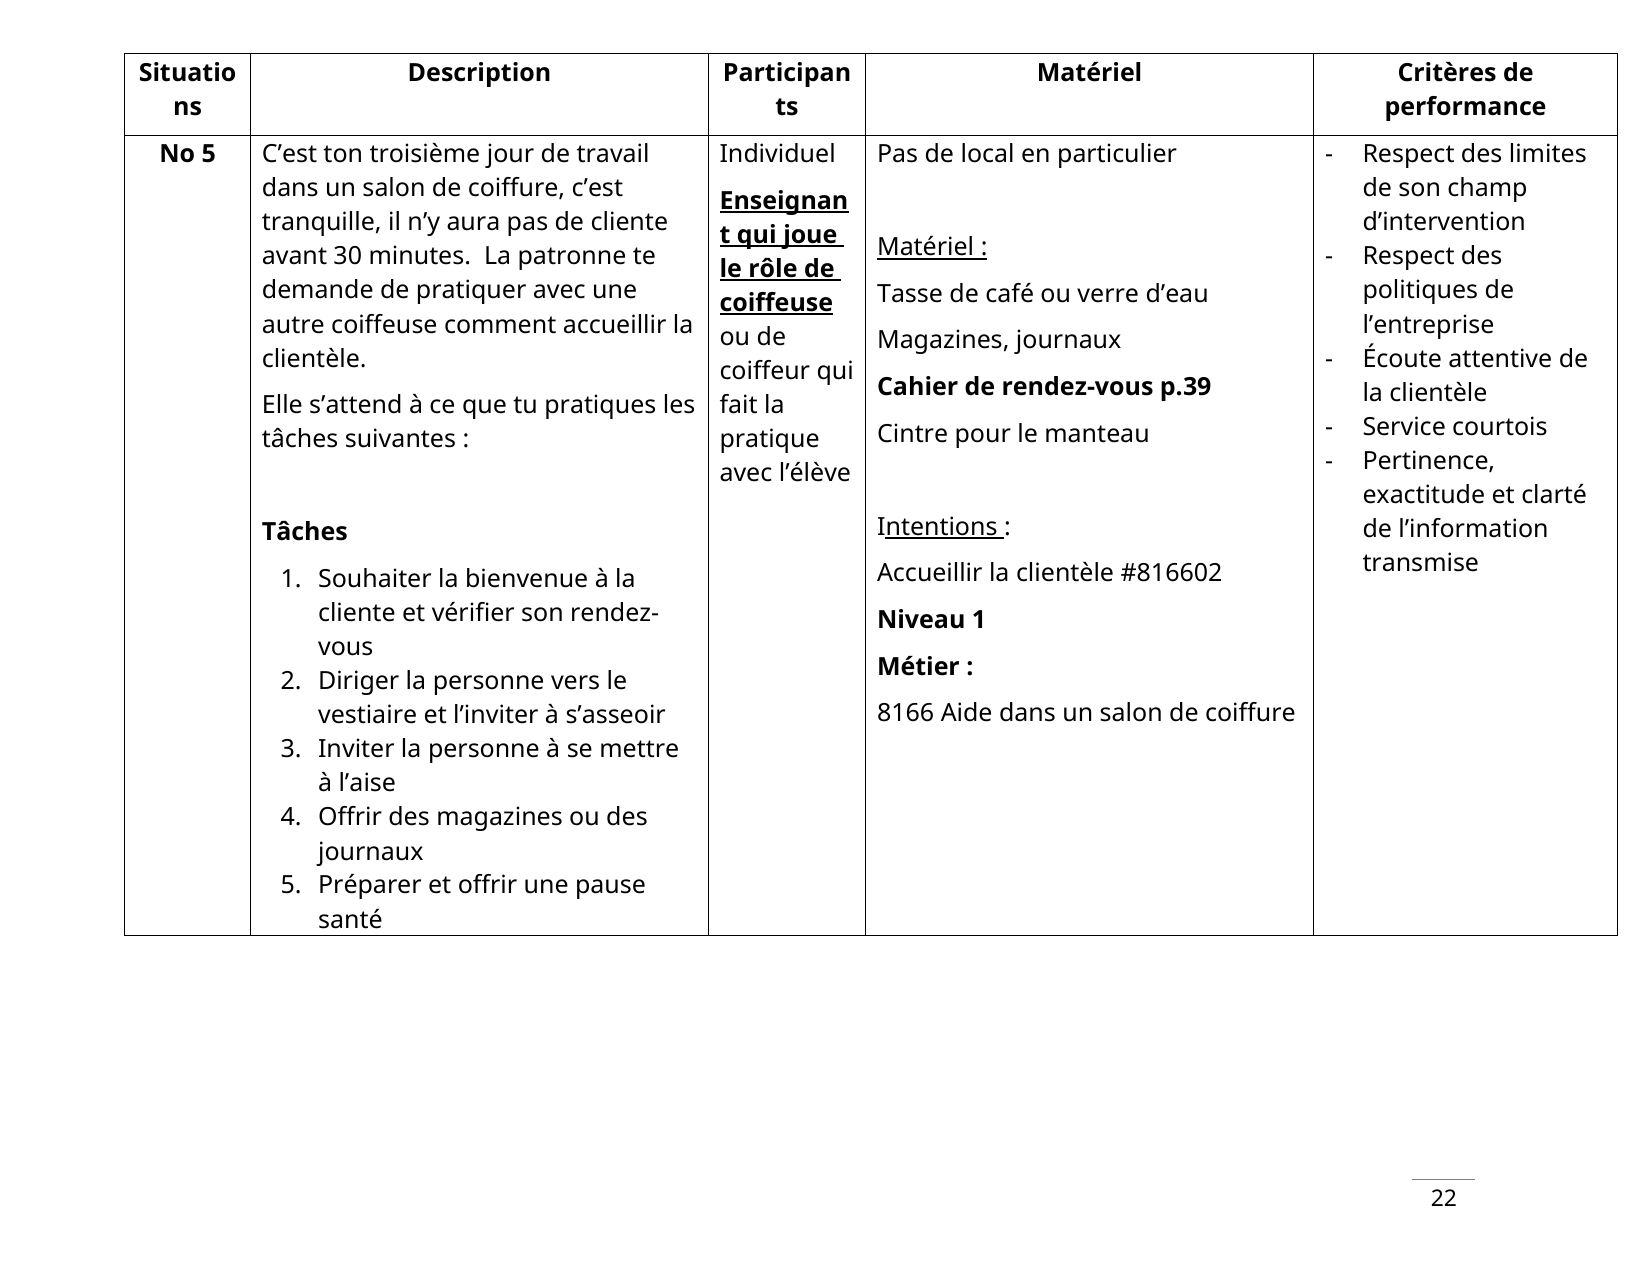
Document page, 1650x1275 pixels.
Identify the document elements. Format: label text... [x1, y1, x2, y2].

table_cell Pas de local en particulier Matériel : Tasse de café ou verre d’eau Magazines, journaux Cahier de rendez-vous p.39 Cintre pour le manteau Intentions : Accueillir la clientèle #816602 Niveau 1 Métier : 8166 Aide dans un salon de coiffure [866, 136, 1313, 935]
table_header Situations [125, 54, 250, 135]
table_header Critères de performance [1314, 54, 1617, 135]
table_header Participants [709, 54, 865, 135]
table_header Matériel [866, 54, 1313, 135]
table_cell Individuel Enseignant qui joue le rôle de coiffeuse ou de coiffeur qui fait la pratique avec l’élève [709, 136, 865, 935]
table_cell Respect des limites de son champ d’intervention Respect des politiques de l’entreprise Écoute attentive de la clientèle Service courtois Pertinence, exactitude et clarté de l’information transmise [1314, 136, 1617, 935]
table_cell No 5 [125, 136, 250, 935]
table_header Description [251, 54, 708, 135]
table_cell C’est ton troisième jour de travail dans un salon de coiffure, c’est tranquille, il n’y aura pas de cliente avant 30 minutes. La patronne te demande de pratiquer avec une autre coiffeuse comment accueillir la clientèle. Elle s’attend à ce que tu pratiques les tâches suivantes : Tâches Souhaiter la bienvenue à la cliente et vérifier son rendez-vous Diriger la personne vers le vestiaire et l’inviter à s’asseoir Inviter la personne à se mettre à l’aise Offrir des magazines ou des journaux Préparer et offrir une pause santé [251, 136, 708, 935]
